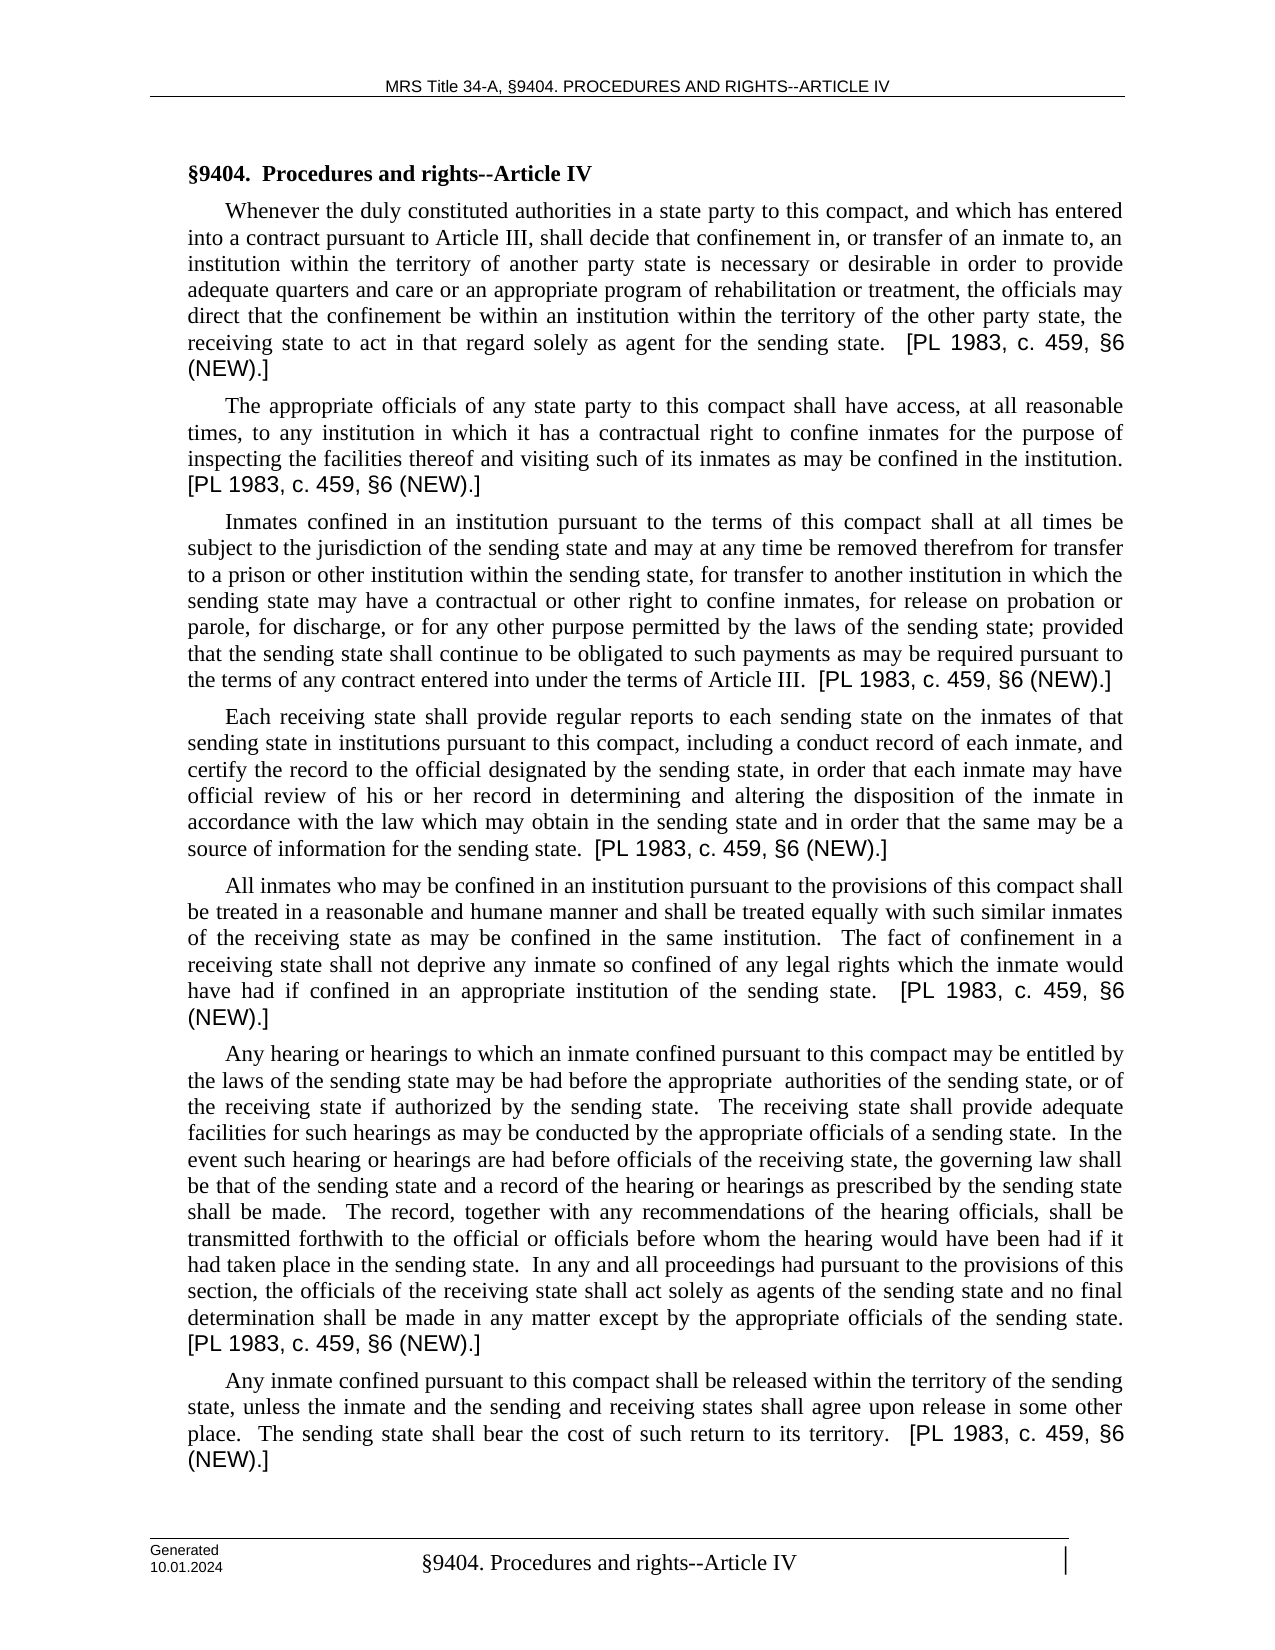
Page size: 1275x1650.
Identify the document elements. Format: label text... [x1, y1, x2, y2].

text Inmates confined in an institution pursuant to the terms of this compact shall at all times be subject to the jurisdiction of the sending state and may at any time be removed therefrom for transfer to a prison or other institution within the sending state, for transfer to another institution in which the sending state may have a contractual or other right to confine inmates, for release on probation or parole, for discharge, or for any other purpose permitted by the laws of the sending state; provided that the sending state shall continue to be obligated to such payments as may be required pursuant to the terms of any contract entered into under the terms of Article III. [PL 1983, c. 459, §6 (NEW).] [187, 508, 1125, 693]
text The appropriate officials of any state party to this compact shall have access, at all reasonable times, to any institution in which it has a contractual right to confine inmates for the purpose of inspecting the facilities thereof and visiting such of its inmates as may be confined in the institution. [PL 1983, c. 459, §6 (NEW).] [187, 392, 1125, 498]
text Each receiving state shall provide regular reports to each sending state on the inmates of that sending state in institutions pursuant to this compact, including a conduct record of each inmate, and certify the record to the official designated by the sending state, in order that each inmate may have official review of his or her record in determining and altering the disposition of the inmate in accordance with the law which may obtain in the sending state and in order that the same may be a source of information for the sending state. [PL 1983, c. 459, §6 (NEW).] [187, 703, 1125, 861]
text Whenever the duly constituted authorities in a state party to this compact, and which has entered into a contract pursuant to Article III, shall decide that confinement in, or transfer of an inmate to, an institution within the territory of another party state is necessary or desirable in order to provide adequate quarters and care or an appropriate program of rehabilitation or treatment, the officials may direct that the confinement be within an institution within the territory of the other party state, the receiving state to act in that regard solely as agent for the sending state. [PL 1983, c. 459, §6 (NEW).] [187, 197, 1125, 382]
text §9404. Procedures and rights--Article IV [187, 160, 1125, 187]
text All inmates who may be confined in an institution pursuant to the provisions of this compact shall be treated in a reasonable and humane manner and shall be treated equally with such similar inmates of the receiving state as may be confined in the same institution. The fact of confinement in a receiving state shall not deprive any inmate so confined of any legal rights which the inmate would have had if confined in an appropriate institution of the sending state. [PL 1983, c. 459, §6 (NEW).] [187, 872, 1125, 1030]
text Any hearing or hearings to which an inmate confined pursuant to this compact may be entitled by the laws of the sending state may be had before the appropriate authorities of the sending state, or of the receiving state if authorized by the sending state. The receiving state shall provide adequate facilities for such hearings as may be conducted by the appropriate officials of a sending state. In the event such hearing or hearings are had before officials of the receiving state, the governing law shall be that of the sending state and a record of the hearing or hearings as prescribed by the sending state shall be made. The record, together with any recommendations of the hearing officials, shall be transmitted forthwith to the official or officials before whom the hearing would have been had if it had taken place in the sending state. In any and all proceedings had pursuant to the provisions of this section, the officials of the receiving state shall act solely as agents of the sending state and no final determination shall be made in any matter except by the appropriate officials of the sending state. [PL 1983, c. 459, §6 (NEW).] [187, 1040, 1125, 1357]
text Any inmate confined pursuant to this compact shall be released within the territory of the sending state, unless the inmate and the sending and receiving states shall agree upon release in some other place. The sending state shall bear the cost of such return to its territory. [PL 1983, c. 459, §6 (NEW).] [187, 1367, 1125, 1472]
